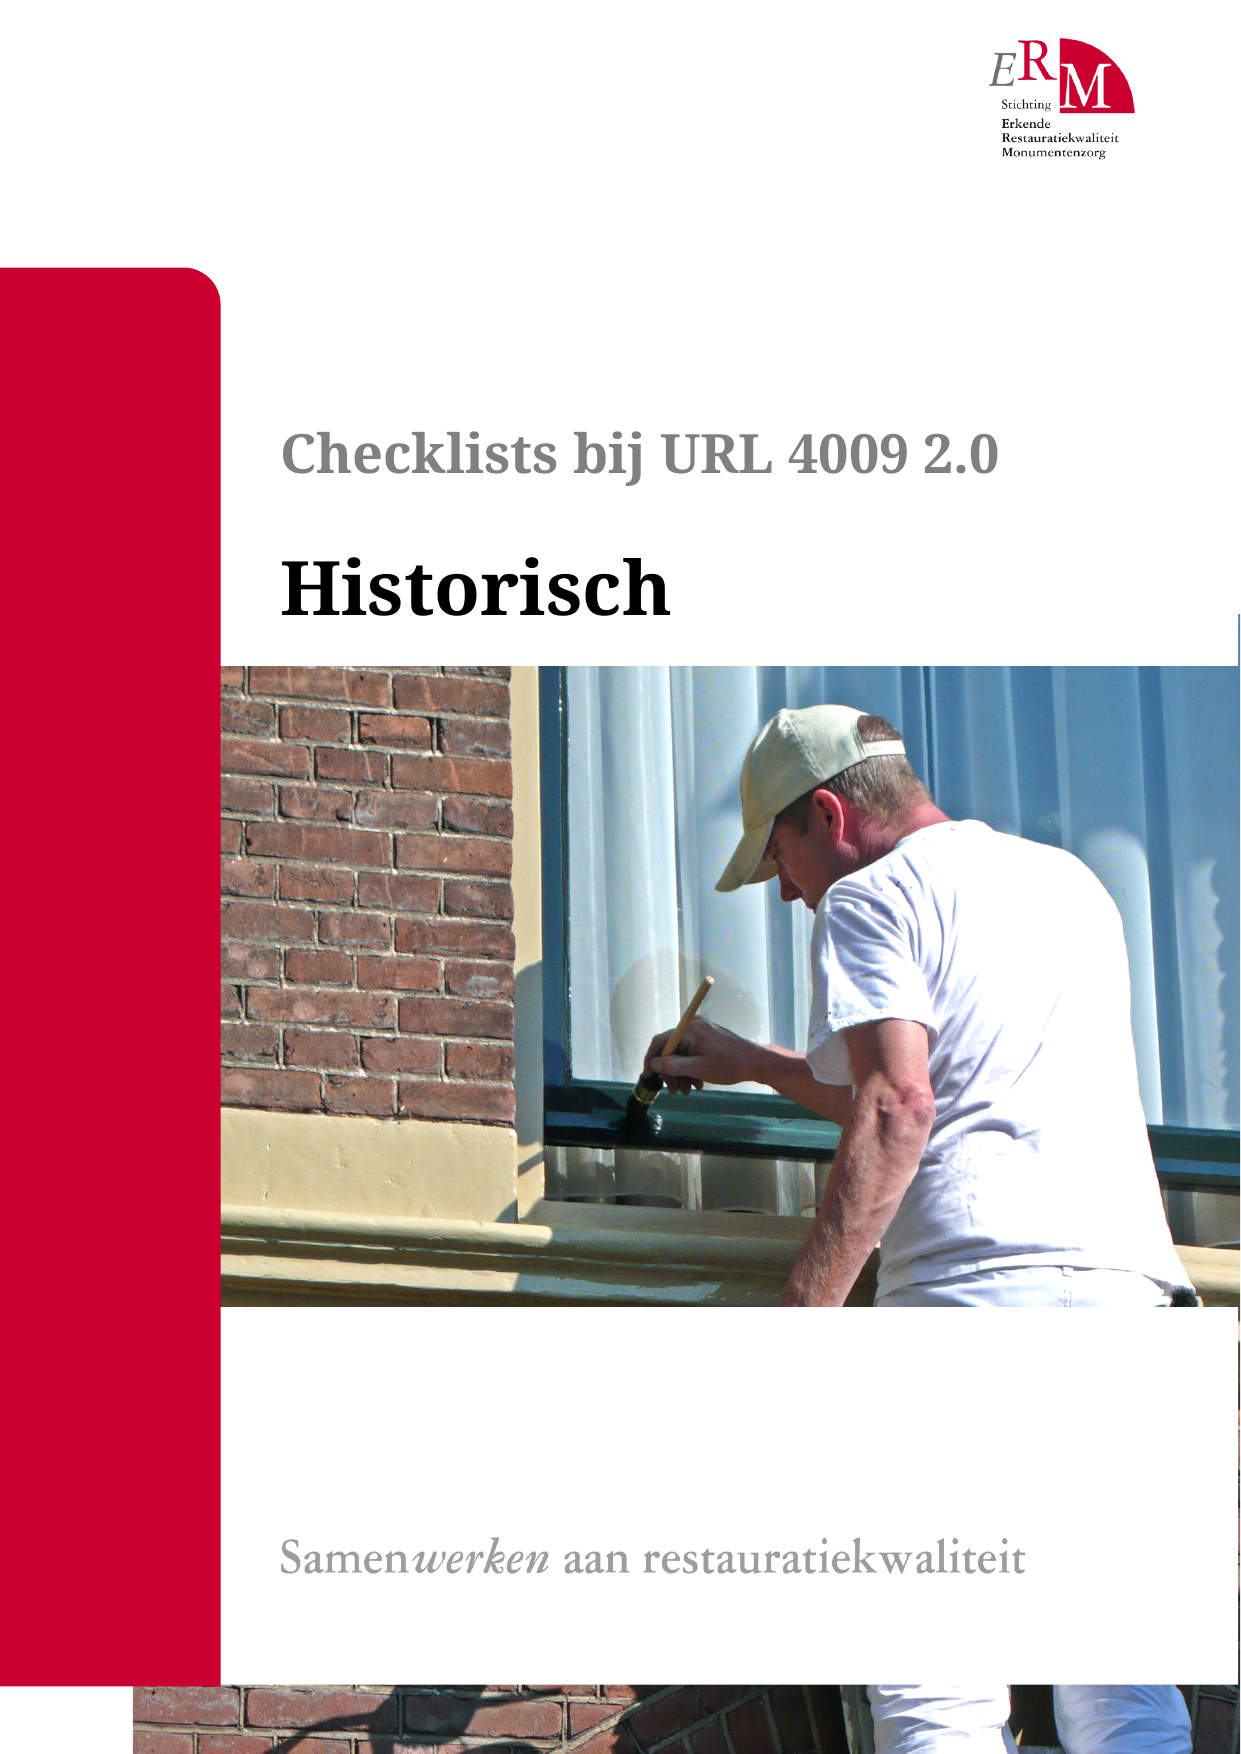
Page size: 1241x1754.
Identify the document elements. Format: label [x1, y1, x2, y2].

picture [265, 1529, 1053, 1585]
picture [980, 28, 1142, 170]
picture [132, 614, 1241, 1754]
